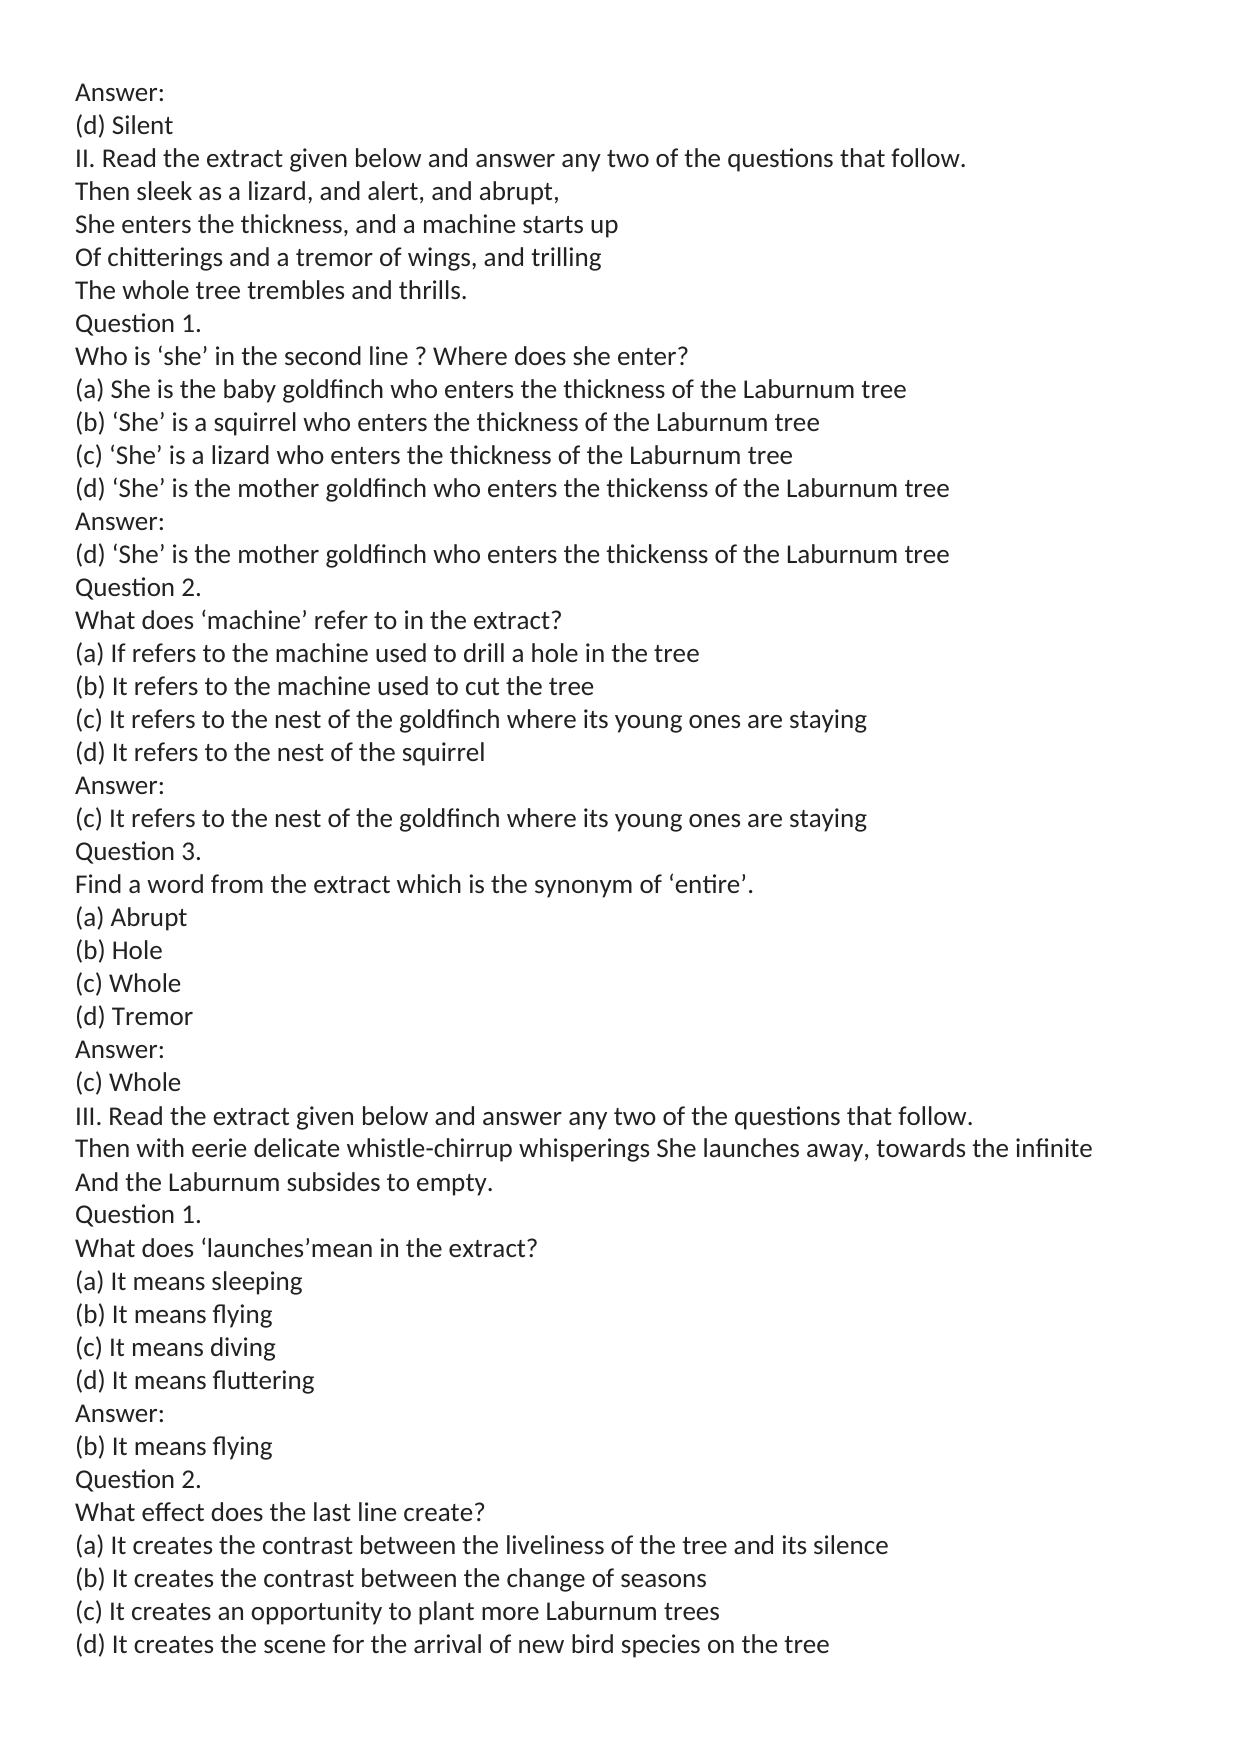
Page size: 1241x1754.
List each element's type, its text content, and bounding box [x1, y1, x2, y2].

text II. Read the extract given below and answer any two of the questions that follow. Then sleek as a lizard, and alert, and abrupt, She enters the thickness, and a machine starts up Of chitterings and a tremor of wings, and trilling The whole tree trembles and thrills. Question 1. Who is ‘she’ in the second line ? Where does she enter? (a) She is the baby goldfinch who enters the thickness of the Laburnum tree (b) ‘She’ is a squirrel who enters the thickness of the Laburnum tree (c) ‘She’ is a lizard who enters the thickness of the Laburnum tree (d) ‘She’ is the mother goldfinch who enters the thickenss of the Laburnum tree Answer: (d) ‘She’ is the mother goldfinch who enters the thickenss of the Laburnum tree [75, 141, 1165, 570]
text Question 3. Find a word from the extract which is the synonym of ‘entire’. (a) Abrupt (b) Hole (c) Whole (d) Tremor Answer: (c) Whole [75, 834, 1165, 1099]
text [75, 75, 1165, 141]
text III. Read the extract given below and answer any two of the questions that follow. Then with eerie delicate whistle-chirrup whisperings She launches away, towards the infinite And the Laburnum subsides to empty. Question 1. What does ‘launches’mean in the extract? (a) It means sleeping (b) It means flying (c) It means diving (d) It means fluttering Answer: (b) It means flying [75, 1099, 1165, 1462]
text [75, 1462, 1165, 1660]
text Question 2. What does ‘machine’ refer to in the extract? (a) If refers to the machine used to drill a hole in the tree (b) It refers to the machine used to cut the tree (c) It refers to the nest of the goldfinch where its young ones are staying (d) It refers to the nest of the squirrel Answer: (c) It refers to the nest of the goldfinch where its young ones are staying [75, 570, 1165, 834]
